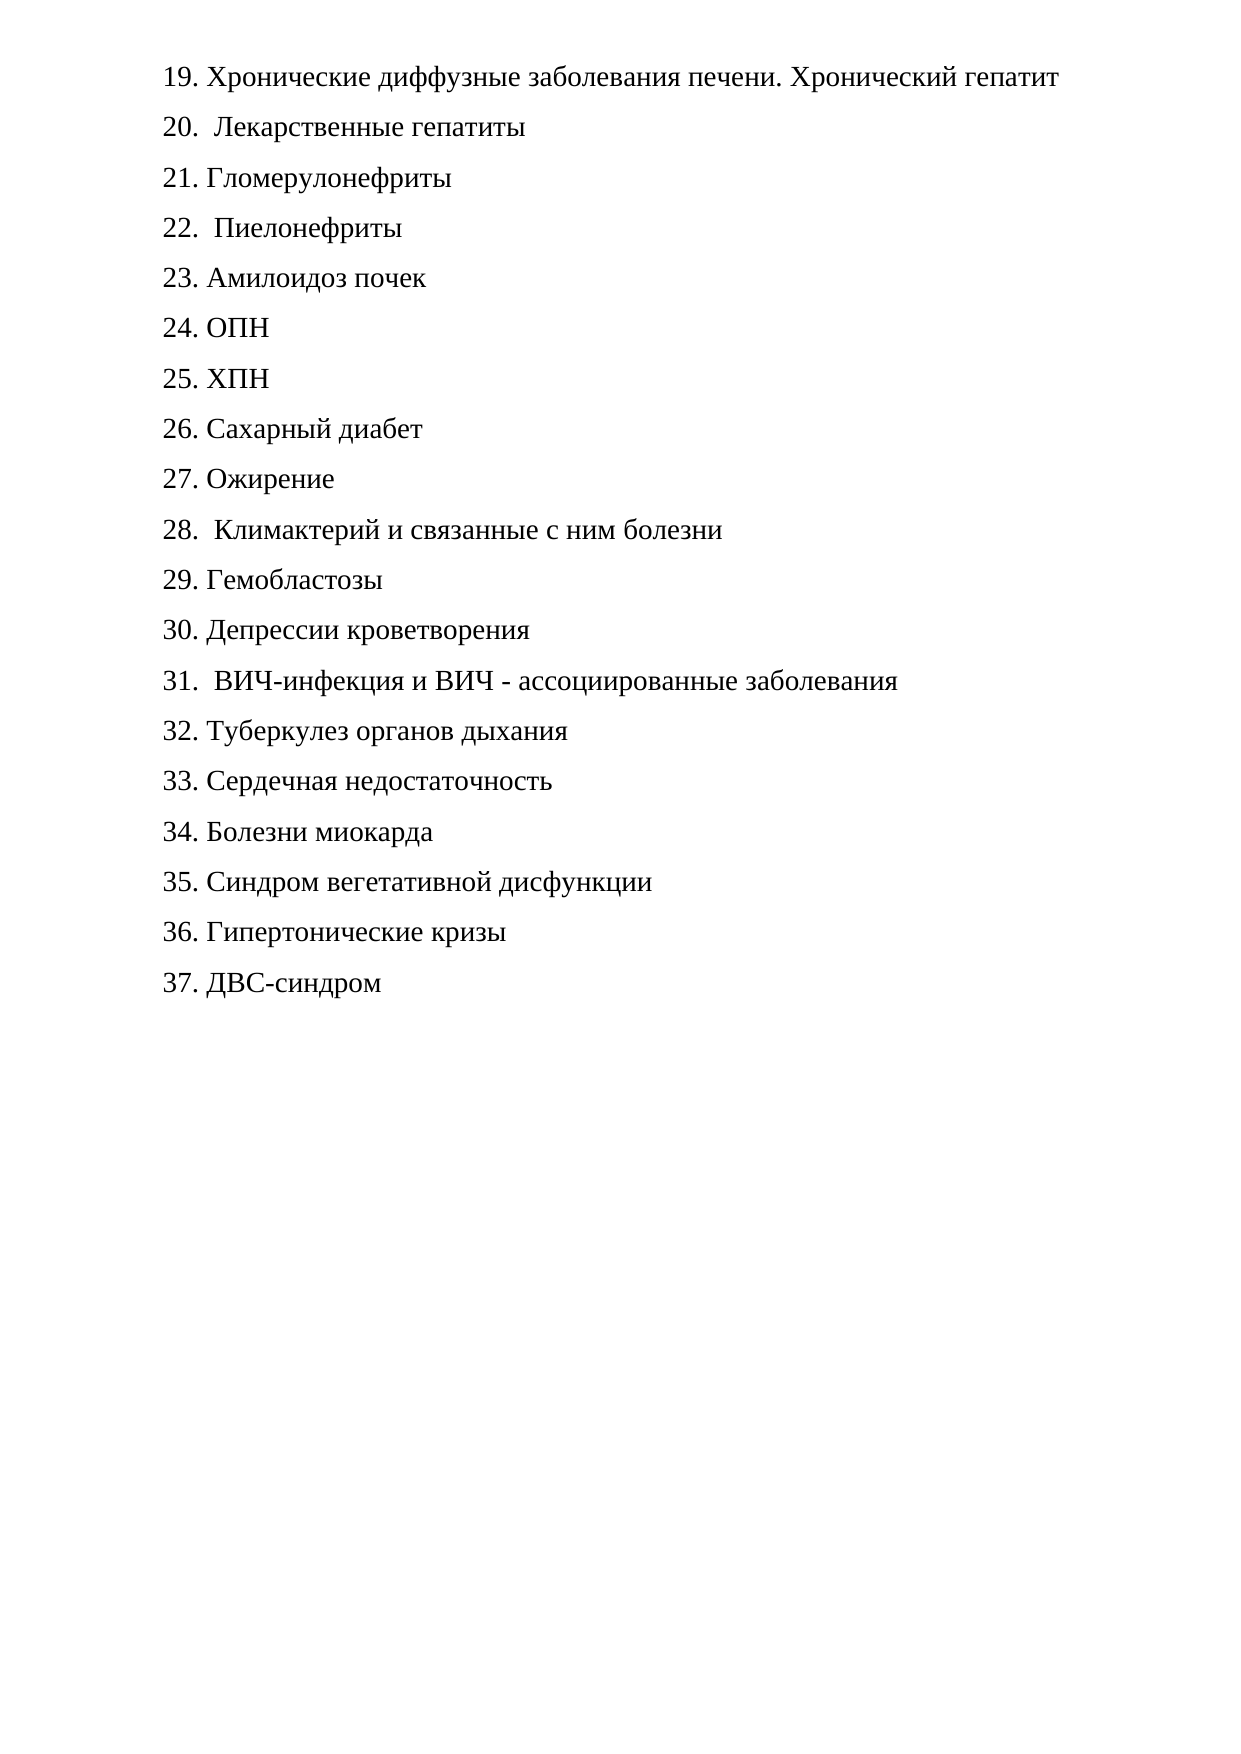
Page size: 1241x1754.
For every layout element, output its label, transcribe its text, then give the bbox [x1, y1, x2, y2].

text 35. Синдром вегетативной дисфункции [89, 864, 1152, 898]
text 31. ВИЧ-инфекция и ВИЧ - ассоциированные заболевания [89, 663, 1152, 696]
text 29. Гемобластозы [89, 562, 1152, 596]
text 26. Сахарный диабет [89, 411, 1152, 445]
text 36. Гипертонические кризы [89, 914, 1152, 948]
text 23. Амилоидоз почек [89, 260, 1152, 294]
text 24. ОПН [89, 311, 1152, 344]
text 25. ХПН [89, 361, 1152, 394]
text 33. Сердечная недостаточность [89, 763, 1152, 797]
text 32. Туберкулез органов дыхания [89, 713, 1152, 747]
text 34. Болезни миокарда [89, 814, 1152, 847]
text 19. Хронические диффузные заболевания печени. Хронический гепатит [89, 59, 1152, 93]
text 30. Депрессии кроветворения [89, 612, 1152, 646]
text 21. Гломерулонефриты [89, 160, 1152, 193]
text 28. Климактерий и связанные с ним болезни [89, 512, 1152, 545]
text 20. Лекарственные гепатиты [89, 109, 1152, 143]
text 37. ДВС-синдром [89, 965, 1152, 998]
text 22. Пиелонефриты [89, 210, 1152, 243]
text 27. Ожирение [89, 462, 1152, 495]
